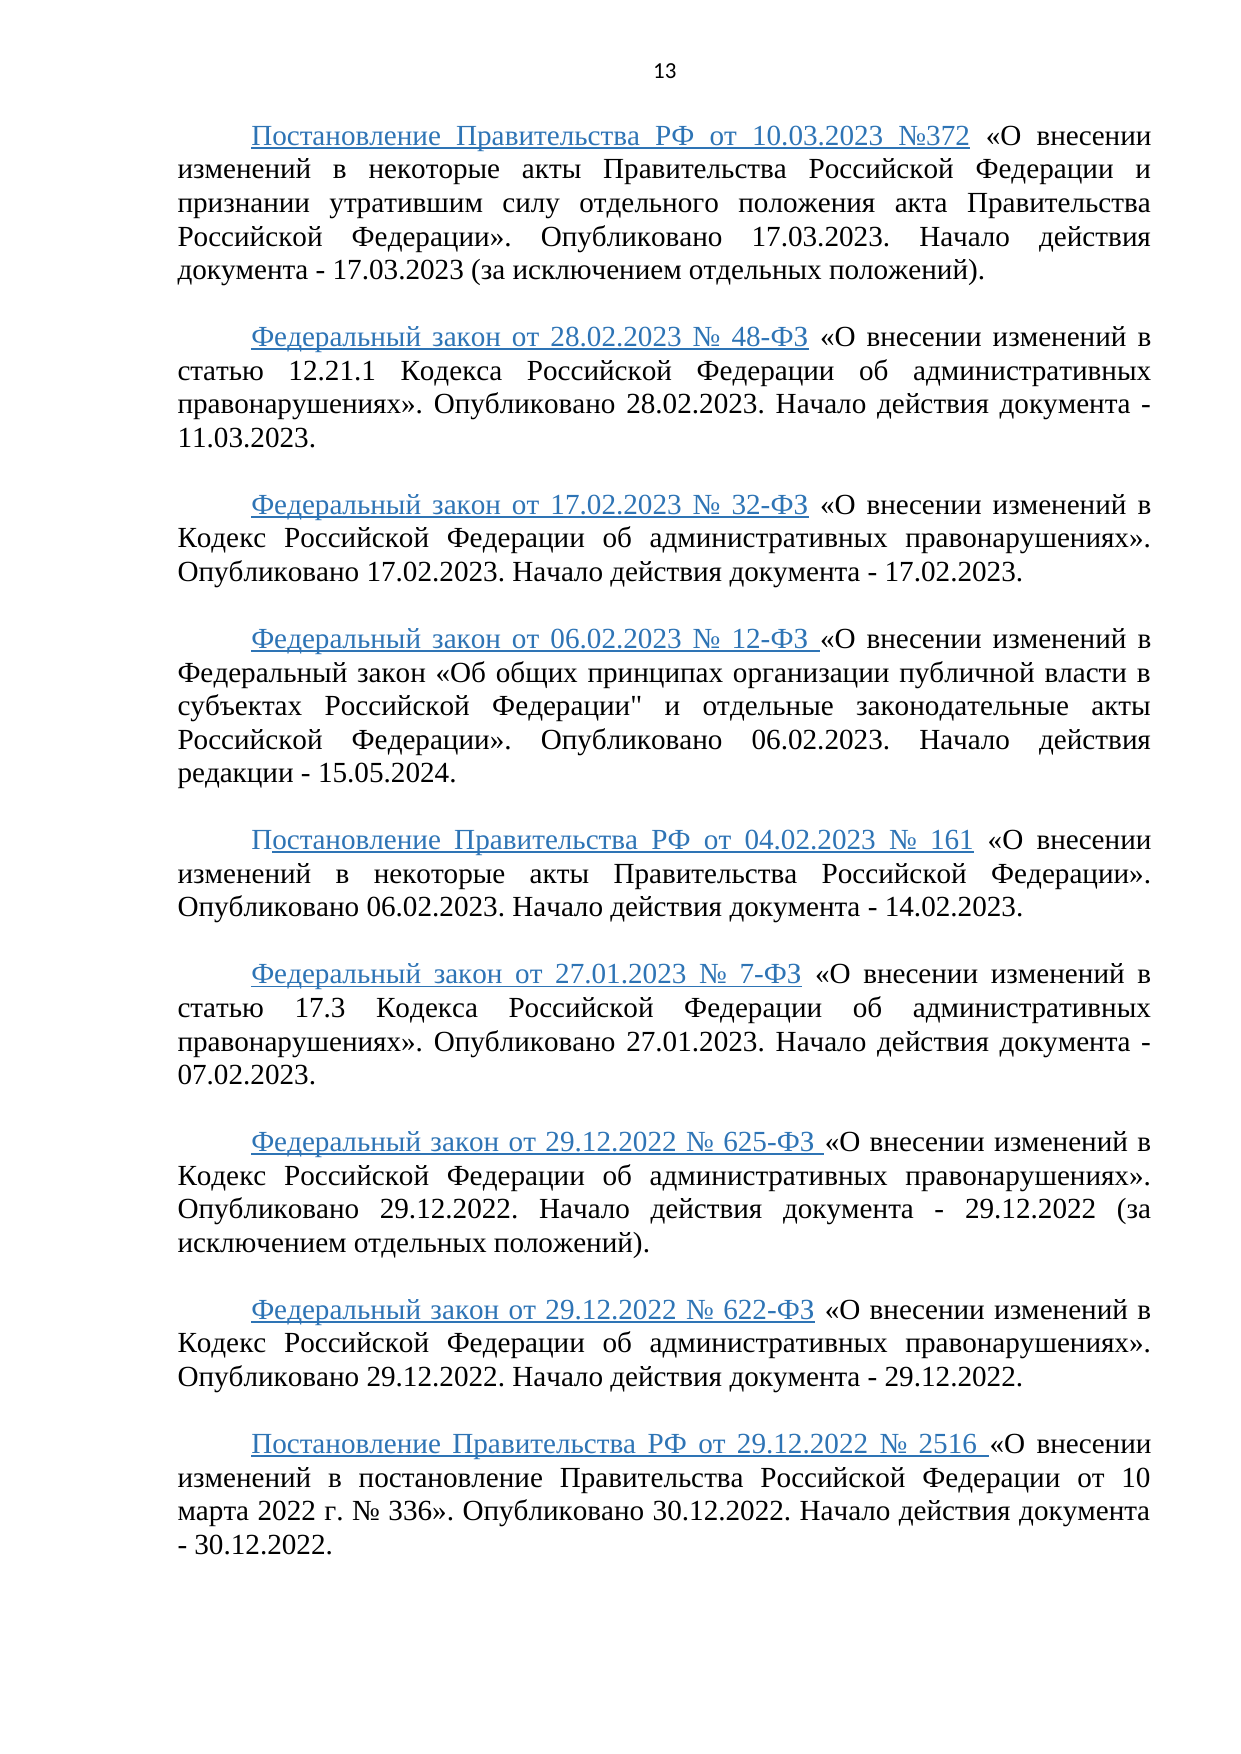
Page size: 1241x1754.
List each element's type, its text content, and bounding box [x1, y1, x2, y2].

text Федеральный закон от 29.12.2022 № 625-ФЗ «О внесении изменений в Кодекс Российской Федерации об административных правонарушениях». Опубликовано 29.12.2022. Начало действия документа - 29.12.2022 (за исключением отдельных положений). [177, 1124, 1152, 1258]
text Федеральный закон от 27.01.2023 № 7-ФЗ «О внесении изменений в статью 17.3 Кодекса Российской Федерации об административных правонарушениях». Опубликовано 27.01.2023. Начало действия документа - 07.02.2023. [177, 957, 1152, 1091]
text Федеральный закон от 17.02.2023 № 32-ФЗ «О внесении изменений в Кодекс Российской Федерации об административных правонарушениях». Опубликовано 17.02.2023. Начало действия документа - 17.02.2023. [177, 487, 1152, 588]
text Федеральный закон от 28.02.2023 № 48-ФЗ «О внесении изменений в статью 12.21.1 Кодекса Российской Федерации об административных правонарушениях». Опубликовано 28.02.2023. Начало действия документа - 11.03.2023. [177, 319, 1152, 453]
text Федеральный закон от 06.02.2023 № 12-ФЗ «О внесении изменений в Федеральный закон «Об общих принципах организации публичной власти в субъектах Российской Федерации" и отдельные законодательные акты Российской Федерации». Опубликовано 06.02.2023. Начало действия редакции - 15.05.2024. [177, 621, 1152, 789]
text Постановление Правительства РФ от 29.12.2022 № 2516 «О внесении изменений в постановление Правительства Российской Федерации от 10 марта 2022 г. № 336». Опубликовано 30.12.2022. Начало действия документа - 30.12.2022. [177, 1426, 1152, 1560]
text Федеральный закон от 29.12.2022 № 622-ФЗ «О внесении изменений в Кодекс Российской Федерации об административных правонарушениях». Опубликовано 29.12.2022. Начало действия документа - 29.12.2022. [177, 1292, 1152, 1393]
text Постановление Правительства РФ от 04.02.2023 № 161 «О внесении изменений в некоторые акты Правительства Российской Федерации». Опубликовано 06.02.2023. Начало действия документа - 14.02.2023. [177, 822, 1152, 923]
